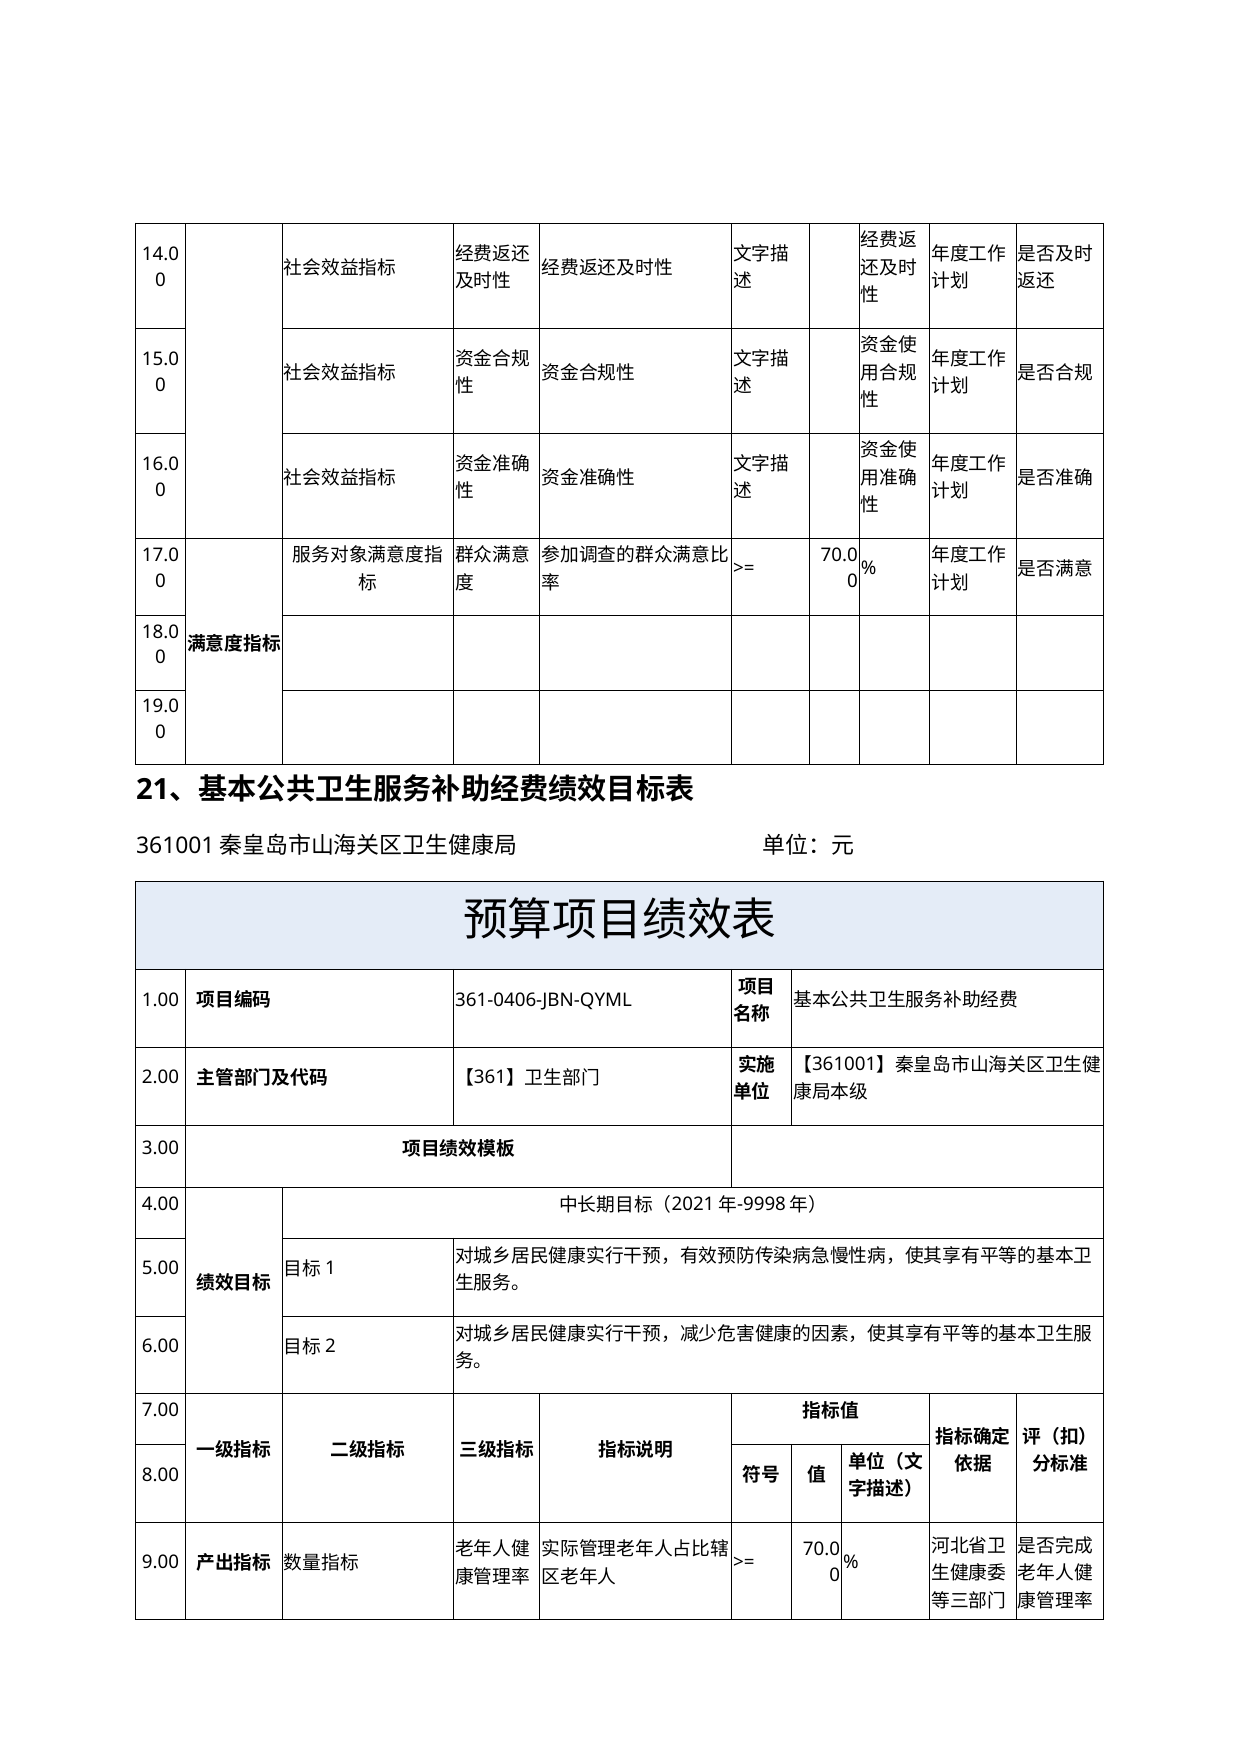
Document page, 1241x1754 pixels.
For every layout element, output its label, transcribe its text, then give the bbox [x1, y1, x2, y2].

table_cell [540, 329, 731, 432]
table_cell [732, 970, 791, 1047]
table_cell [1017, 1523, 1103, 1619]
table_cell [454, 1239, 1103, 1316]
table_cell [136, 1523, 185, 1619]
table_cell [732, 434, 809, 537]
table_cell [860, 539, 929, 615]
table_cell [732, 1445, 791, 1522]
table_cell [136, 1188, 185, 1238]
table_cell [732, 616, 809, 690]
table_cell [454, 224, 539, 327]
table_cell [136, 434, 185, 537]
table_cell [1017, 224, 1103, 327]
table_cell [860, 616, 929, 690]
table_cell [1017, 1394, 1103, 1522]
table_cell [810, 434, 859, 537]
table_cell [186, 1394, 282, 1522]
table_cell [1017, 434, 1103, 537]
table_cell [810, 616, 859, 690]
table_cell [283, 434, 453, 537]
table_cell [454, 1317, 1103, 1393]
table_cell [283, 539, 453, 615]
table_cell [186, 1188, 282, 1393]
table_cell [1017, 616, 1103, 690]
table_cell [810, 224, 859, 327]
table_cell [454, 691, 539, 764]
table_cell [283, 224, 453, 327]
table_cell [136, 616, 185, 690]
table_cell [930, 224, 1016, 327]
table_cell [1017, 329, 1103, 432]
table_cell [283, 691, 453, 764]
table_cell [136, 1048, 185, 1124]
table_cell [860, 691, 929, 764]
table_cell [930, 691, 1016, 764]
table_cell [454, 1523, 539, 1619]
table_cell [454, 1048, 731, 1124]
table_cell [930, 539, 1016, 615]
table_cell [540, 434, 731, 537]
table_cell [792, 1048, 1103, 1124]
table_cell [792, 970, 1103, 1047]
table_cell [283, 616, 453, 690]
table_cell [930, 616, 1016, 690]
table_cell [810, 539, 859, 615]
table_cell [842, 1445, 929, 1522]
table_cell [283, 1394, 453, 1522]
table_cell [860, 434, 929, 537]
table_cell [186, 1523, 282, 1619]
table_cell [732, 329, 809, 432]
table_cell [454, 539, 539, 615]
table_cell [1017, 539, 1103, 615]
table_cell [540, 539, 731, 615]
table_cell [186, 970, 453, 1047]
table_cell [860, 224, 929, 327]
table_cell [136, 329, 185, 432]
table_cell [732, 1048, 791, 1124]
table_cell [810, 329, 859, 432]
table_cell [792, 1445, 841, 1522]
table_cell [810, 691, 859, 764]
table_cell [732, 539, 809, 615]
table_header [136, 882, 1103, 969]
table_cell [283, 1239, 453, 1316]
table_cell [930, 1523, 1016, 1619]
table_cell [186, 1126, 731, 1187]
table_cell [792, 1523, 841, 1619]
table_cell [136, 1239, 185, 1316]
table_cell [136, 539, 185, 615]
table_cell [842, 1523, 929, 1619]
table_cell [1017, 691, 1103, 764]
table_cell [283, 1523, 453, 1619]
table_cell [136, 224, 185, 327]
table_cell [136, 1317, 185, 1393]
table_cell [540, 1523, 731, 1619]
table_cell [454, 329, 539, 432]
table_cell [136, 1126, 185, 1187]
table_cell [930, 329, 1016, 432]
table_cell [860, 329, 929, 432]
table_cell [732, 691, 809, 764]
list 21、基本公共卫生服务补助经费绩效目标表 [136, 765, 1104, 808]
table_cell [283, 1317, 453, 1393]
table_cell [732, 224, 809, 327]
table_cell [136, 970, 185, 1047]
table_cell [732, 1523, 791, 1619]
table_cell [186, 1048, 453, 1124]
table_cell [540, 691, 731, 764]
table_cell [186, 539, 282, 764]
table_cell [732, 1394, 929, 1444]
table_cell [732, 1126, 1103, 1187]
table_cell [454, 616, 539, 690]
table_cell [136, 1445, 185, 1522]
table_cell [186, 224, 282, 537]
list 361001秦皇岛市山海关区卫生健康局 单位：元 [136, 828, 1104, 860]
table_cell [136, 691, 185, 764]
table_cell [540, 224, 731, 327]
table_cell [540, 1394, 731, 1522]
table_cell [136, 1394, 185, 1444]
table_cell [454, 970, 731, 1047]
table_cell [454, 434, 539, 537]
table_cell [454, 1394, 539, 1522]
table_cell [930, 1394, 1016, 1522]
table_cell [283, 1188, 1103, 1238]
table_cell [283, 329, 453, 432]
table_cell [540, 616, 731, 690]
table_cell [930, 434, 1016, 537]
